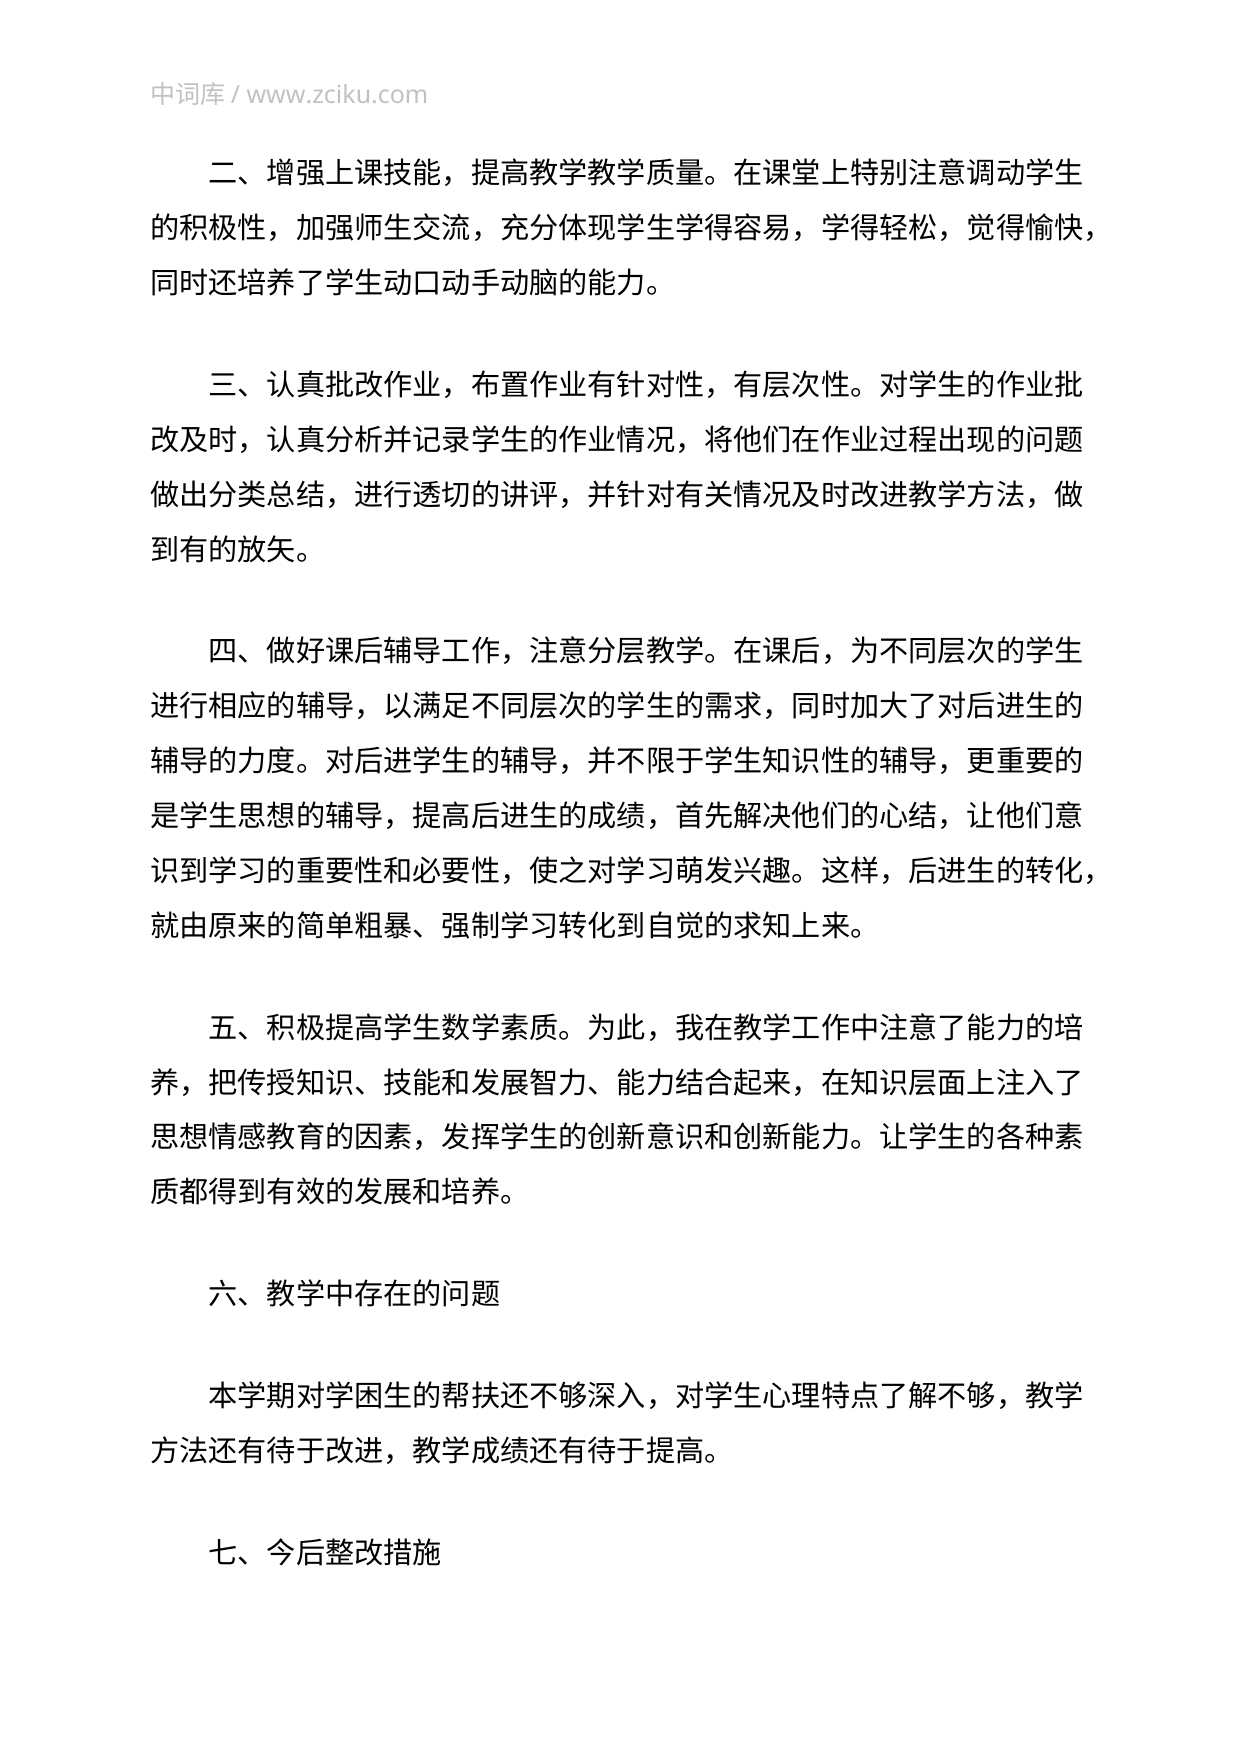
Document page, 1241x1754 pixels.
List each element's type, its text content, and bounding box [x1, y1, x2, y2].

text 本学期对学困生的帮扶还不够深入，对学生心理特点了解不够，教学方法还有待于改进，教学成绩还有待于提高。 [150, 1372, 1090, 1470]
text 二、增强上课技能，提高教学教学质量。在课堂上特别注意调动学生的积极性，加强师生交流，充分体现学生学得容易，学得轻松，觉得愉快，同时还培养了学生动口动手动脑的能力。 [150, 150, 1090, 302]
text 七、今后整改措施 [150, 1529, 1090, 1571]
text 三、认真批改作业，布置作业有针对性，有层次性。对学生的作业批改及时，认真分析并记录学生的作业情况，将他们在作业过程出现的问题做出分类总结，进行透切的讲评，并针对有关情况及时改进教学方法，做到有的放矢。 [150, 362, 1090, 568]
text 四、做好课后辅导工作，注意分层教学。在课后，为不同层次的学生进行相应的辅导，以满足不同层次的学生的需求，同时加大了对后进生的辅导的力度。对后进学生的辅导，并不限于学生知识性的辅导，更重要的是学生思想的辅导，提高后进生的成绩，首先解决他们的心结，让他们意识到学习的重要性和必要性，使之对学习萌发兴趣。这样，后进生的转化，就由原来的简单粗暴、强制学习转化到自觉的求知上来。 [150, 628, 1090, 945]
text 五、积极提高学生数学素质。为此，我在教学工作中注意了能力的培养，把传授知识、技能和发展智力、能力结合起来，在知识层面上注入了思想情感教育的因素，发挥学生的创新意识和创新能力。让学生的各种素质都得到有效的发展和培养。 [150, 1004, 1090, 1211]
text 六、教学中存在的问题 [150, 1271, 1090, 1313]
